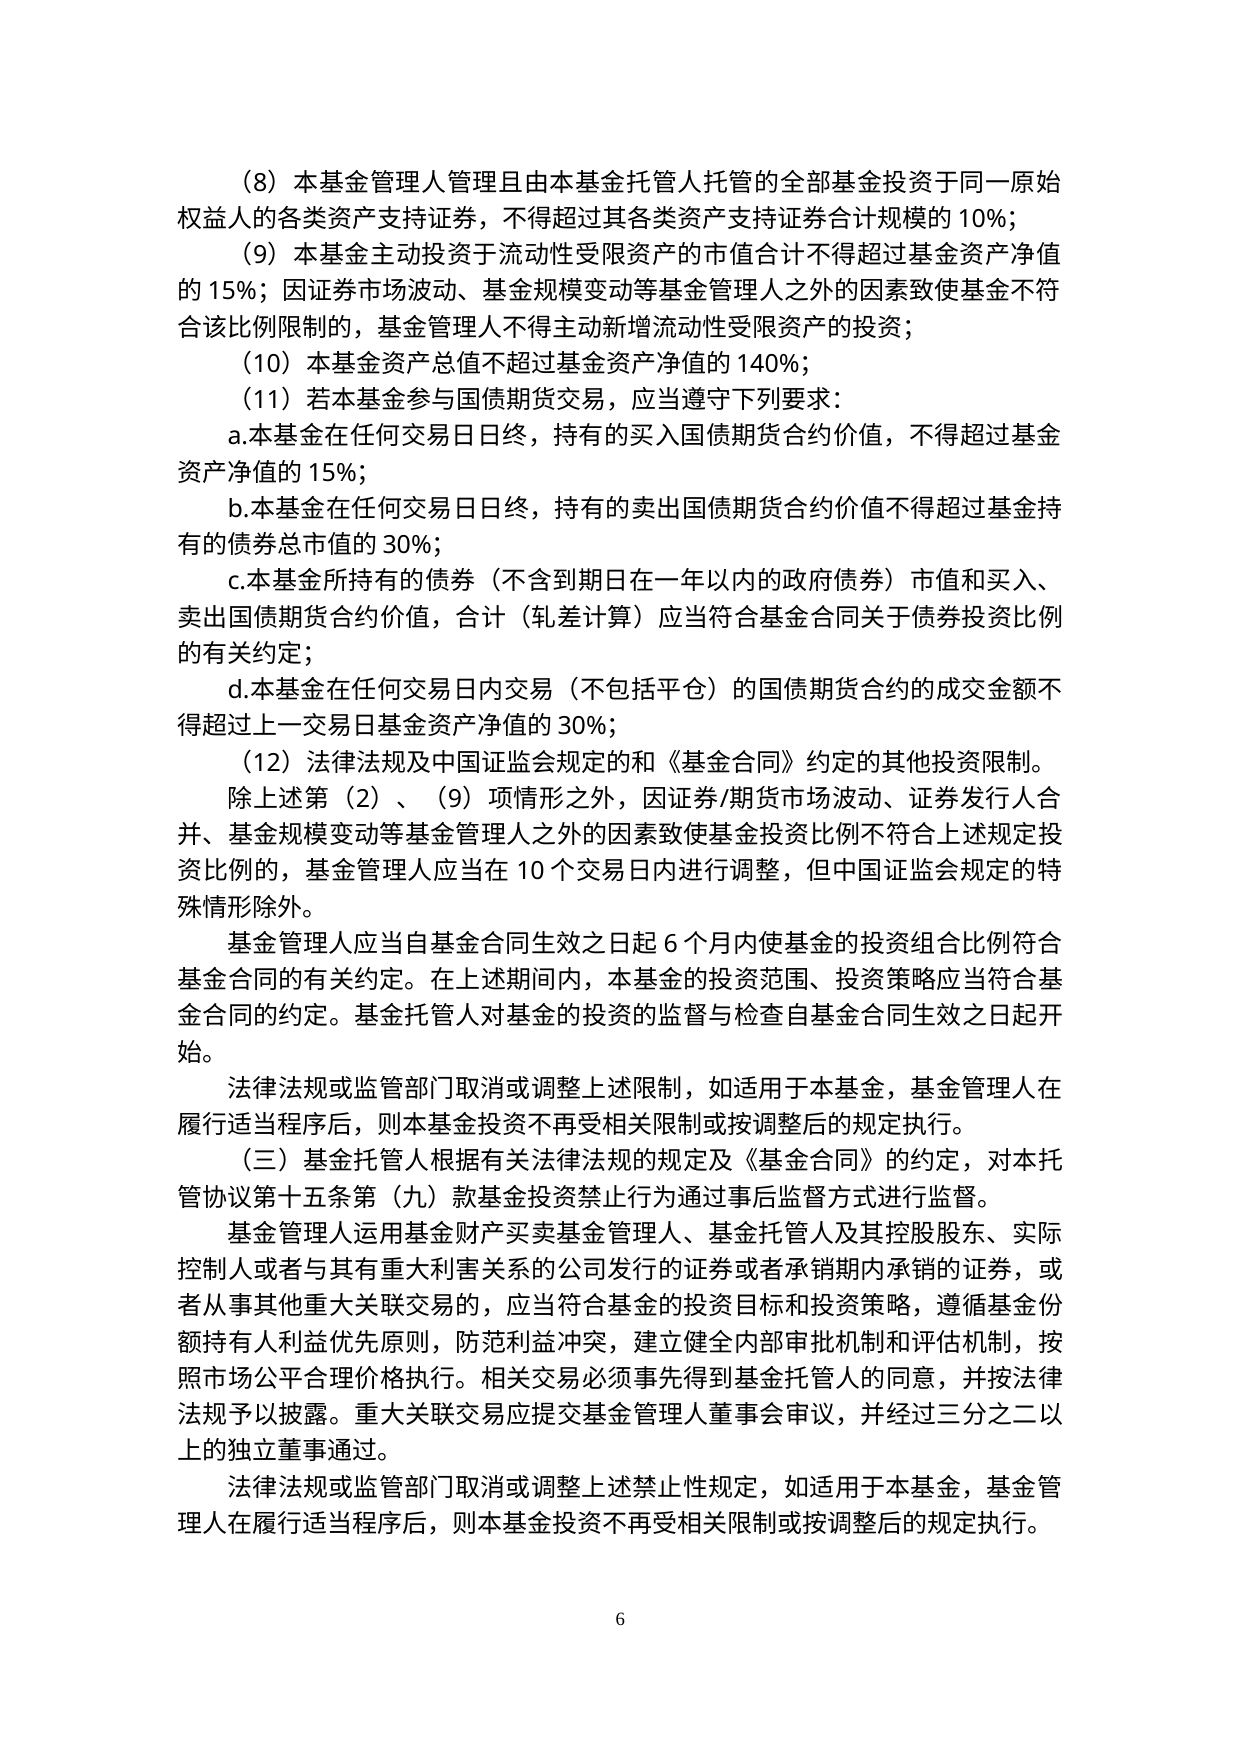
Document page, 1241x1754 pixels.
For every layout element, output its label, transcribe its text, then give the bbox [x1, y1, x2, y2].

text 法律法规或监管部门取消或调整上述禁止性规定，如适用于本基金，基金管理人在履行适当程序后，则本基金投资不再受相关限制或按调整后的规定执行。 [177, 1467, 1063, 1539]
text （8）本基金管理人管理且由本基金托管人托管的全部基金投资于同一原始权益人的各类资产支持证券，不得超过其各类资产支持证券合计规模的10%； [177, 162, 1063, 234]
text c.本基金所持有的债券（不含到期日在一年以内的政府债券）市值和买入、卖出国债期货合约价值，合计（轧差计算）应当符合基金合同关于债券投资比例的有关约定； [177, 561, 1063, 669]
text d.本基金在任何交易日内交易（不包括平仓）的国债期货合约的成交金额不得超过上一交易日基金资产净值的30%； [177, 669, 1063, 742]
text （9）本基金主动投资于流动性受限资产的市值合计不得超过基金资产净值的15%；因证券市场波动、基金规模变动等基金管理人之外的因素致使基金不符合该比例限制的，基金管理人不得主动新增流动性受限资产的投资； [177, 234, 1063, 343]
text a.本基金在任何交易日日终，持有的买入国债期货合约价值，不得超过基金资产净值的15%； [177, 416, 1063, 488]
text b.本基金在任何交易日日终，持有的卖出国债期货合约价值不得超过基金持有的债券总市值的30%； [177, 488, 1063, 561]
text （三）基金托管人根据有关法律法规的规定及《基金合同》的约定，对本托管协议第十五条第（九）款基金投资禁止行为通过事后监督方式进行监督。 [177, 1141, 1063, 1213]
text （12）法律法规及中国证监会规定的和《基金合同》约定的其他投资限制。 [177, 742, 1063, 778]
text 基金管理人运用基金财产买卖基金管理人、基金托管人及其控股股东、实际控制人或者与其有重大利害关系的公司发行的证券或者承销期内承销的证券，或者从事其他重大关联交易的，应当符合基金的投资目标和投资策略，遵循基金份额持有人利益优先原则，防范利益冲突，建立健全内部审批机制和评估机制，按照市场公平合理价格执行。相关交易必须事先得到基金托管人的同意，并按法律法规予以披露。重大关联交易应提交基金管理人董事会审议，并经过三分之二以上的独立董事通过。 [177, 1213, 1063, 1467]
text （11）若本基金参与国债期货交易，应当遵守下列要求： [177, 379, 1063, 416]
text 基金管理人应当自基金合同生效之日起6个月内使基金的投资组合比例符合基金合同的有关约定。在上述期间内，本基金的投资范围、投资策略应当符合基金合同的约定。基金托管人对基金的投资的监督与检查自基金合同生效之日起开始。 [177, 923, 1063, 1068]
text 法律法规或监管部门取消或调整上述限制，如适用于本基金，基金管理人在履行适当程序后，则本基金投资不再受相关限制或按调整后的规定执行。 [177, 1068, 1063, 1141]
text 除上述第（2）、（9）项情形之外，因证券/期货市场波动、证券发行人合并、基金规模变动等基金管理人之外的因素致使基金投资比例不符合上述规定投资比例的，基金管理人应当在10个交易日内进行调整，但中国证监会规定的特殊情形除外。 [177, 778, 1063, 923]
text （10）本基金资产总值不超过基金资产净值的140%； [177, 343, 1063, 379]
